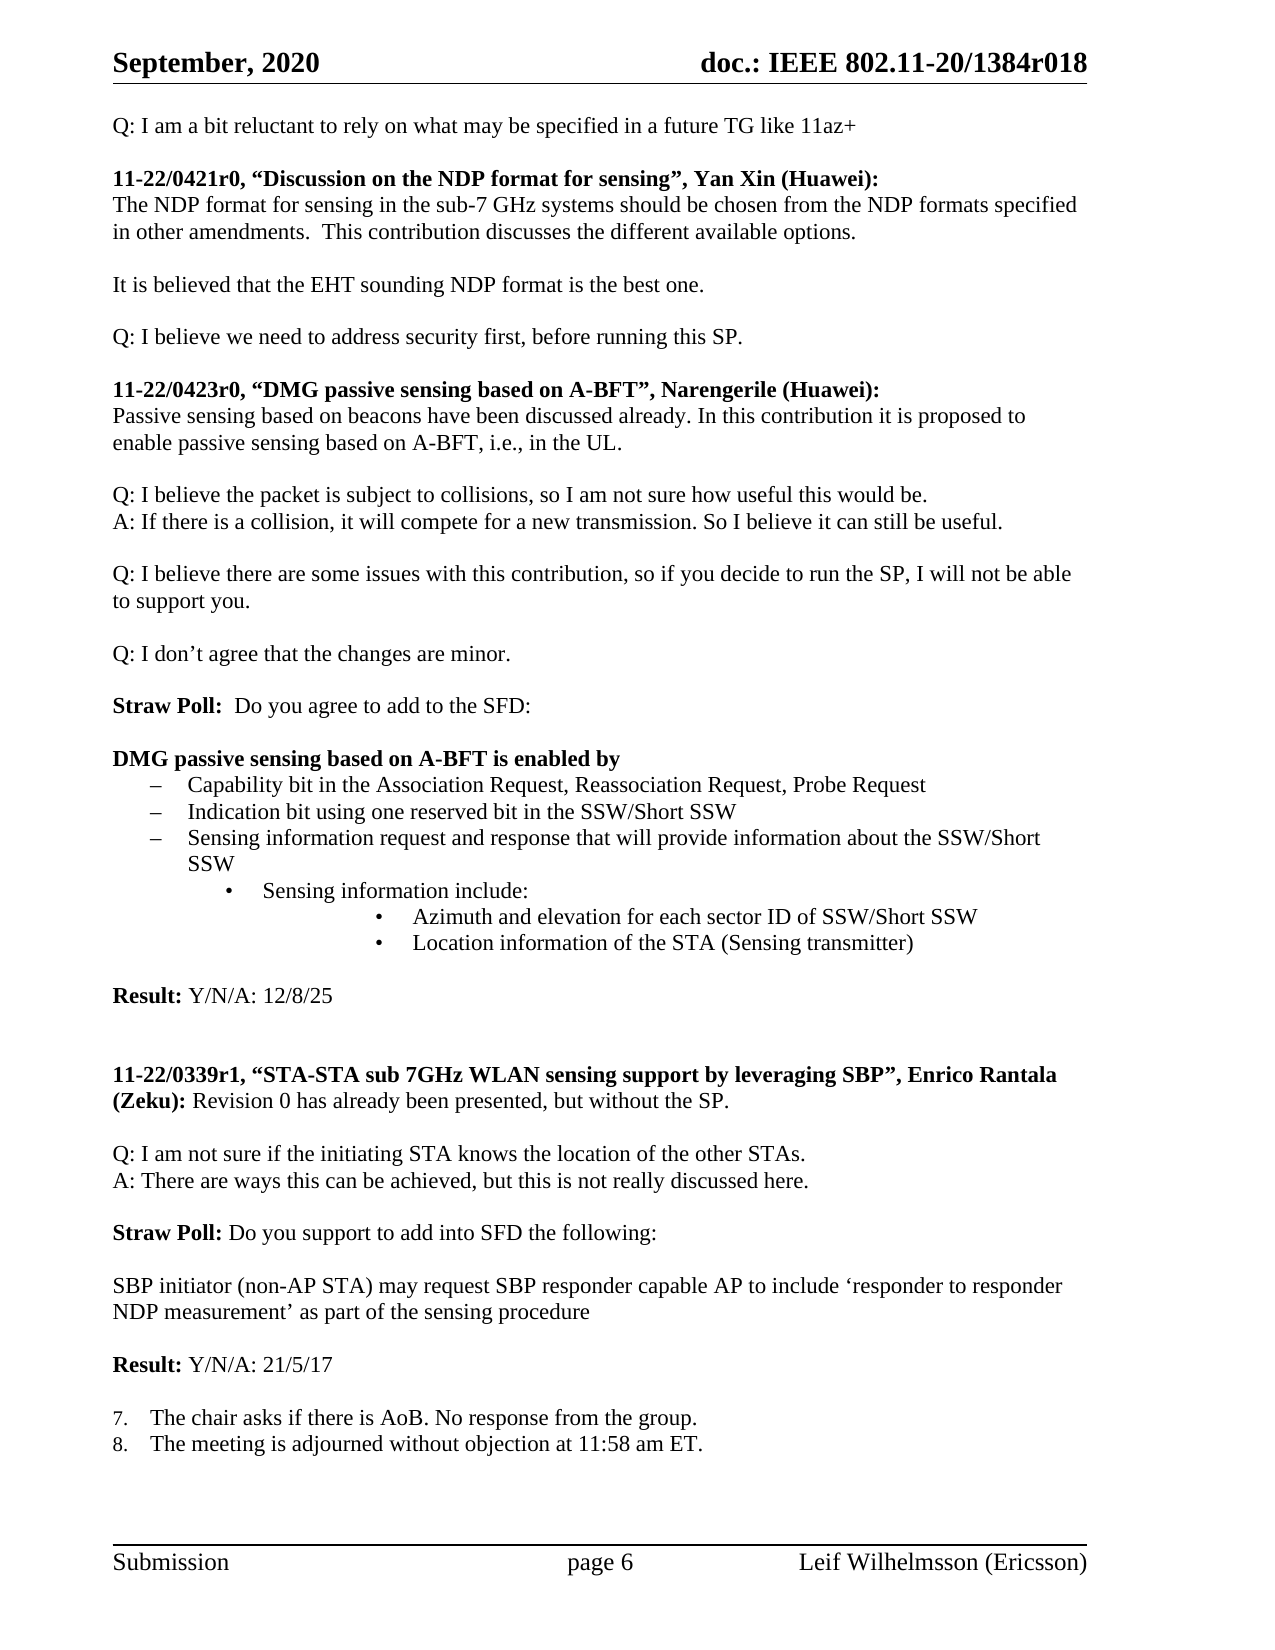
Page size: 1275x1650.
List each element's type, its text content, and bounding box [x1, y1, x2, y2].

text Q: I believe we need to address security first, before running this SP. [112, 323, 1087, 350]
text DMG passive sensing based on A-BFT is enabled by [112, 745, 1087, 771]
text 11-22/0423r0, “DMG passive sensing based on A-BFT”, Narengerile (Huawei): [112, 376, 1087, 402]
list Capability bit in the Association Request, Reassociation Request, Probe Request [150, 771, 1087, 798]
text The NDP format for sensing in the sub-7 GHz systems should be chosen from the NDP formats specified in other amendments. This contribution discusses the different available options. [112, 192, 1087, 244]
text 11-22/0339r1, “STA-STA sub 7GHz WLAN sensing support by leveraging SBP”, Enrico Rantala (Zeku): Revision 0 has already been presented, but without the SP. [112, 1061, 1087, 1114]
text Result: Y/N/A: 21/5/17 [112, 1351, 1087, 1377]
text Q: I believe the packet is subject to collisions, so I am not sure how useful this would be. [112, 481, 1087, 508]
list The meeting is adjourned without objection at 11:58 am ET. [112, 1430, 1087, 1457]
text Q: I am not sure if the initiating STA knows the location of the other STAs. [112, 1140, 1087, 1167]
text Straw Poll: Do you support to add into SFD the following: [112, 1219, 1087, 1246]
text Q: I am a bit reluctant to rely on what may be specified in a future TG like 11az+ [112, 112, 1087, 139]
list The chair asks if there is AoB. No response from the group. [112, 1404, 1087, 1430]
text 11-22/0421r0, “Discussion on the NDP format for sensing”, Yan Xin (Huawei): [112, 165, 1087, 192]
text It is believed that the EHT sounding NDP format is the best one. [112, 271, 1087, 297]
list Azimuth and elevation for each sector ID of SSW/Short SSW [375, 903, 1087, 929]
text Q: I don’t agree that the changes are minor. [112, 639, 1087, 666]
text Q: I believe there are some issues with this contribution, so if you decide to run the SP, I will not be able to support you. [112, 561, 1087, 613]
text A: There are ways this can be achieved, but this is not really discussed here. [112, 1167, 1087, 1193]
text Passive sensing based on beacons have been discussed already. In this contribution it is proposed to enable passive sensing based on A-BFT, i.e., in the UL. [112, 402, 1087, 455]
list Indication bit using one reserved bit in the SSW/Short SSW [150, 798, 1087, 824]
text Straw Poll: Do you agree to add to the SFD: [112, 692, 1087, 719]
list Sensing information include: [225, 877, 1087, 903]
text SBP initiator (non-AP STA) may request SBP responder capable AP to include ‘responder to responder NDP measurement’ as part of the sensing procedure [112, 1272, 1087, 1325]
list Location information of the STA (Sensing transmitter) [375, 929, 1087, 956]
list Sensing information request and response that will provide information about the SSW/Short SSW [150, 824, 1087, 877]
text A: If there is a collision, it will compete for a new transmission. So I believe it can still be useful. [112, 508, 1087, 534]
text Result: Y/N/A: 12/8/25 [112, 982, 1087, 1008]
